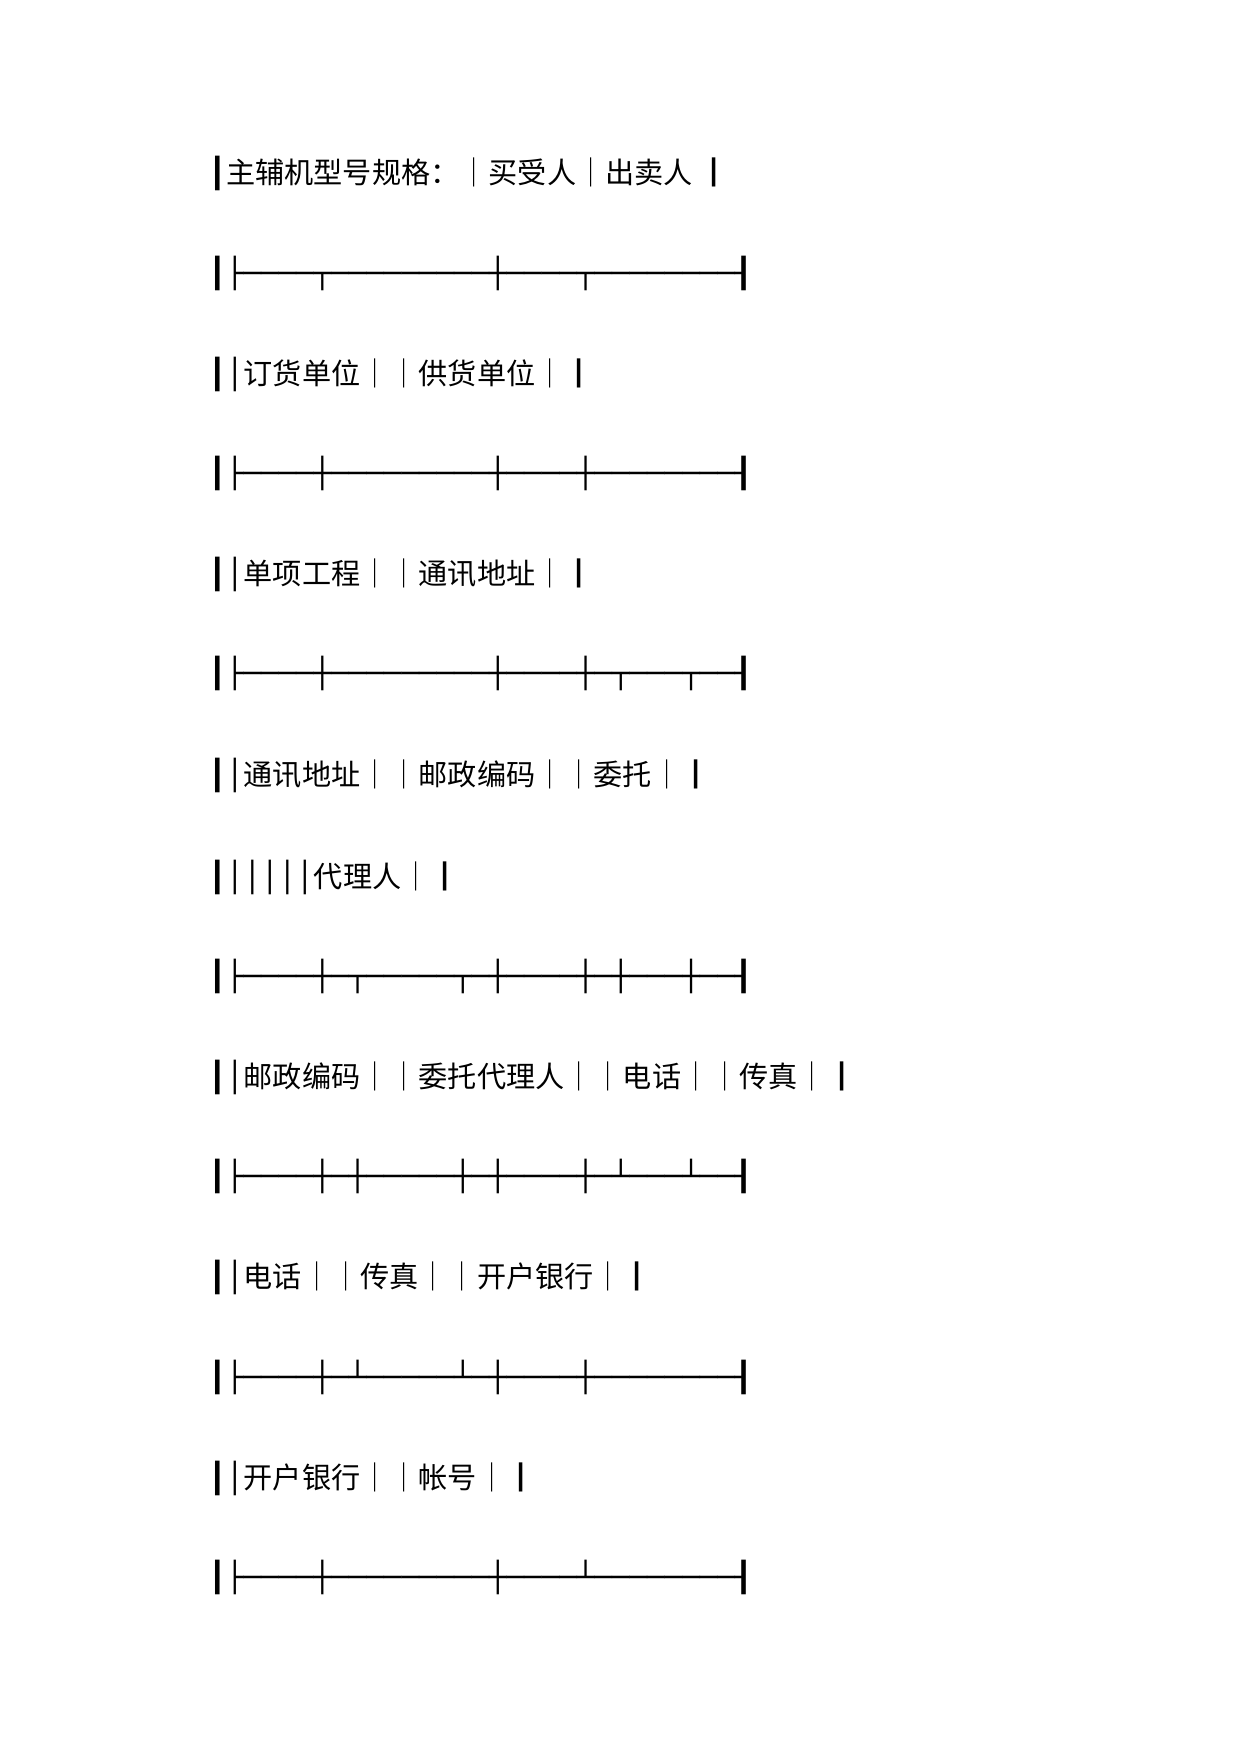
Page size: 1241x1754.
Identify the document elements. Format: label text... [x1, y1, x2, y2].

text ┃│订货单位││供货单位│┃ [150, 350, 1090, 393]
text ┃├────┬─────────┼────┬────────┨ [150, 252, 1090, 292]
text ┃├────┼─┴─────┴─┼────┼────────┨ [150, 1356, 1090, 1396]
text ┃│单项工程││通讯地址│┃ [150, 551, 1090, 593]
text ┃├────┼─────────┼────┴────────┨ [150, 1556, 1090, 1596]
text ┃│电话││传真││开户银行│┃ [150, 1254, 1090, 1296]
text ┃主辅机型号规格：│买受人│出卖人 ┃ [150, 150, 1090, 192]
text ┃├────┼─────────┼────┼─┬───┬──┨ [150, 653, 1090, 692]
text ┃├────┼─┬─────┬─┼────┼─┼───┼──┨ [150, 955, 1090, 995]
text ┃│邮政编码││委托代理人││电话││传真│┃ [150, 1054, 1090, 1096]
text ┃│开户银行││帐号│┃ [150, 1454, 1090, 1497]
text ┃│通讯地址││邮政编码││委托│┃ [150, 751, 1090, 794]
text ┃│││││代理人│┃ [150, 853, 1090, 896]
text ┃├────┼─┼─────┼─┼────┼─┴───┴──┨ [150, 1156, 1090, 1195]
text ┃├────┼─────────┼────┼────────┨ [150, 452, 1090, 492]
